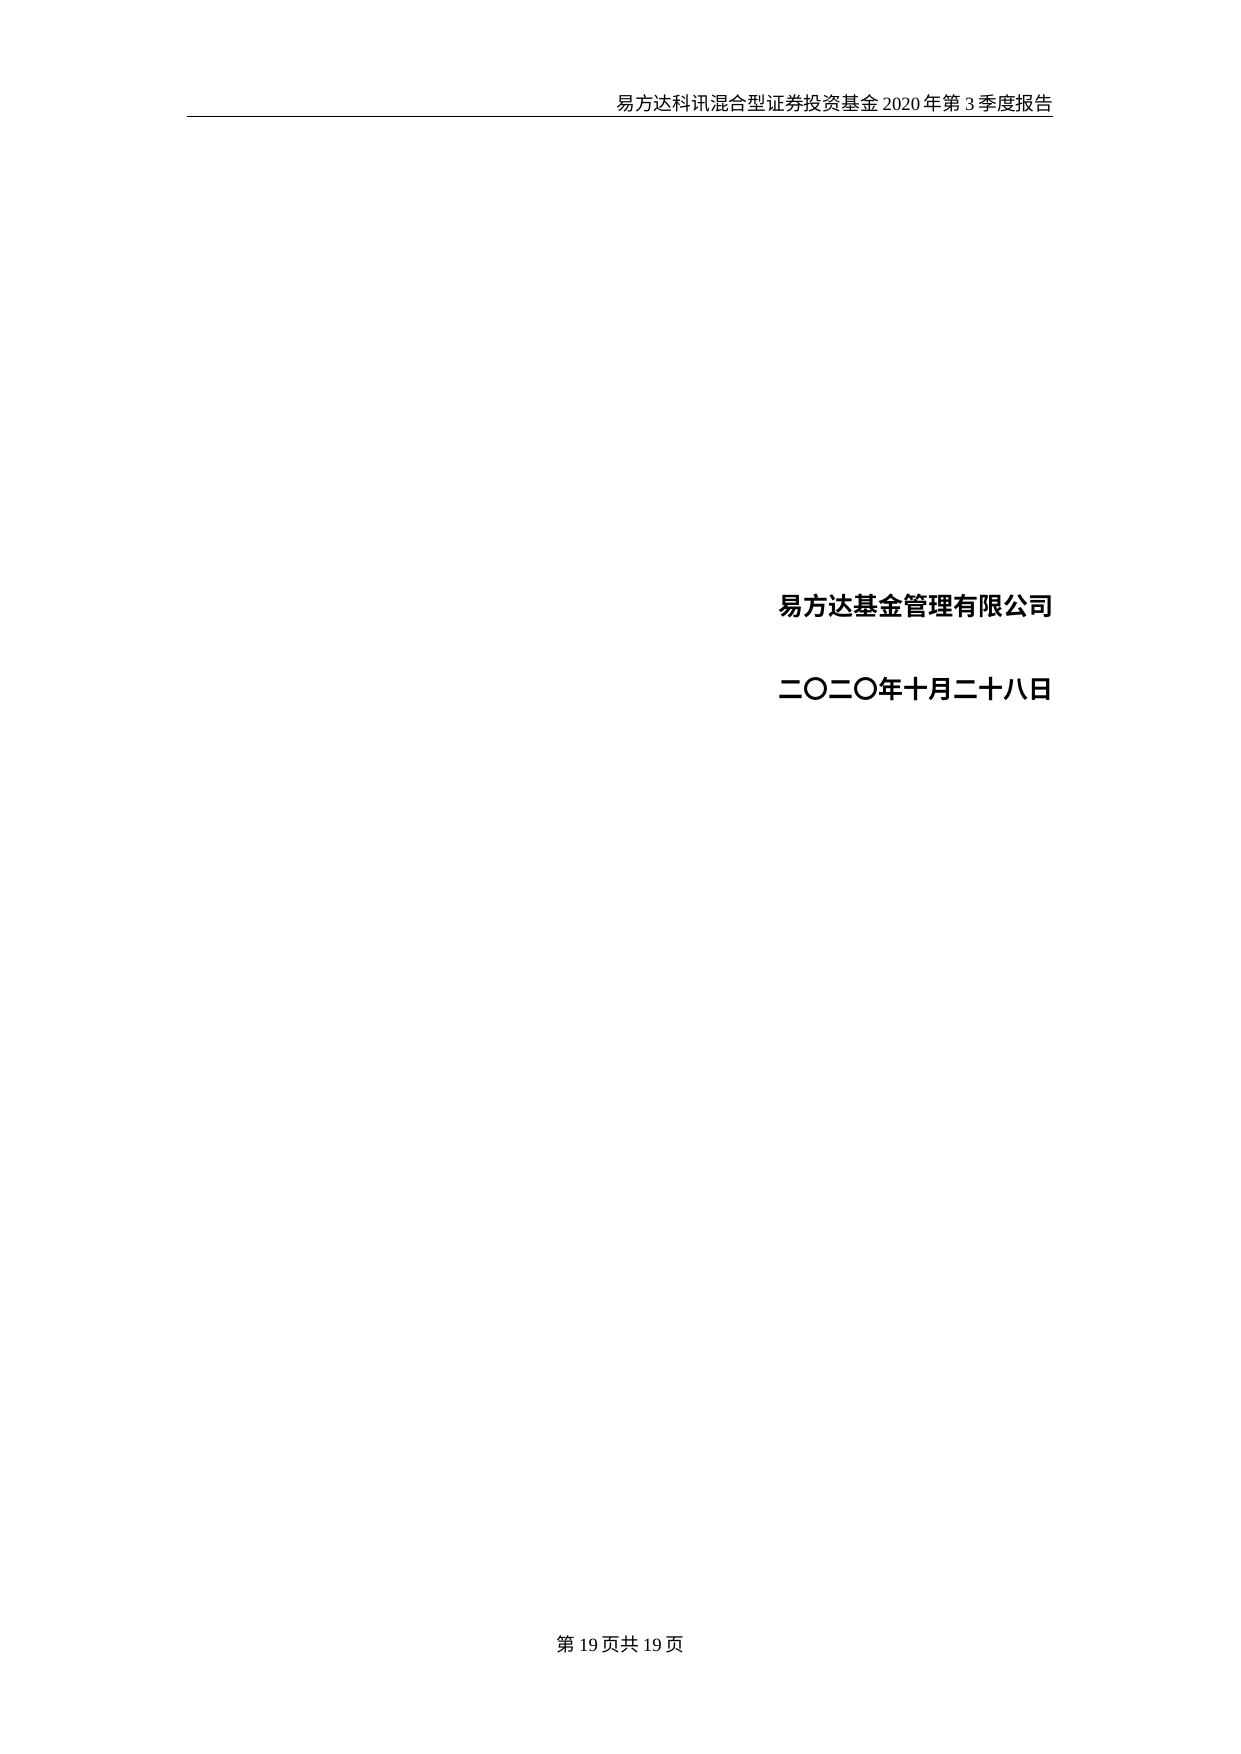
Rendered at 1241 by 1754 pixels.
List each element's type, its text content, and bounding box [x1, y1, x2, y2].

text 易方达基金管理有限公司 [187, 572, 1053, 637]
text 二〇二〇年十月二十八日 [187, 655, 1053, 720]
